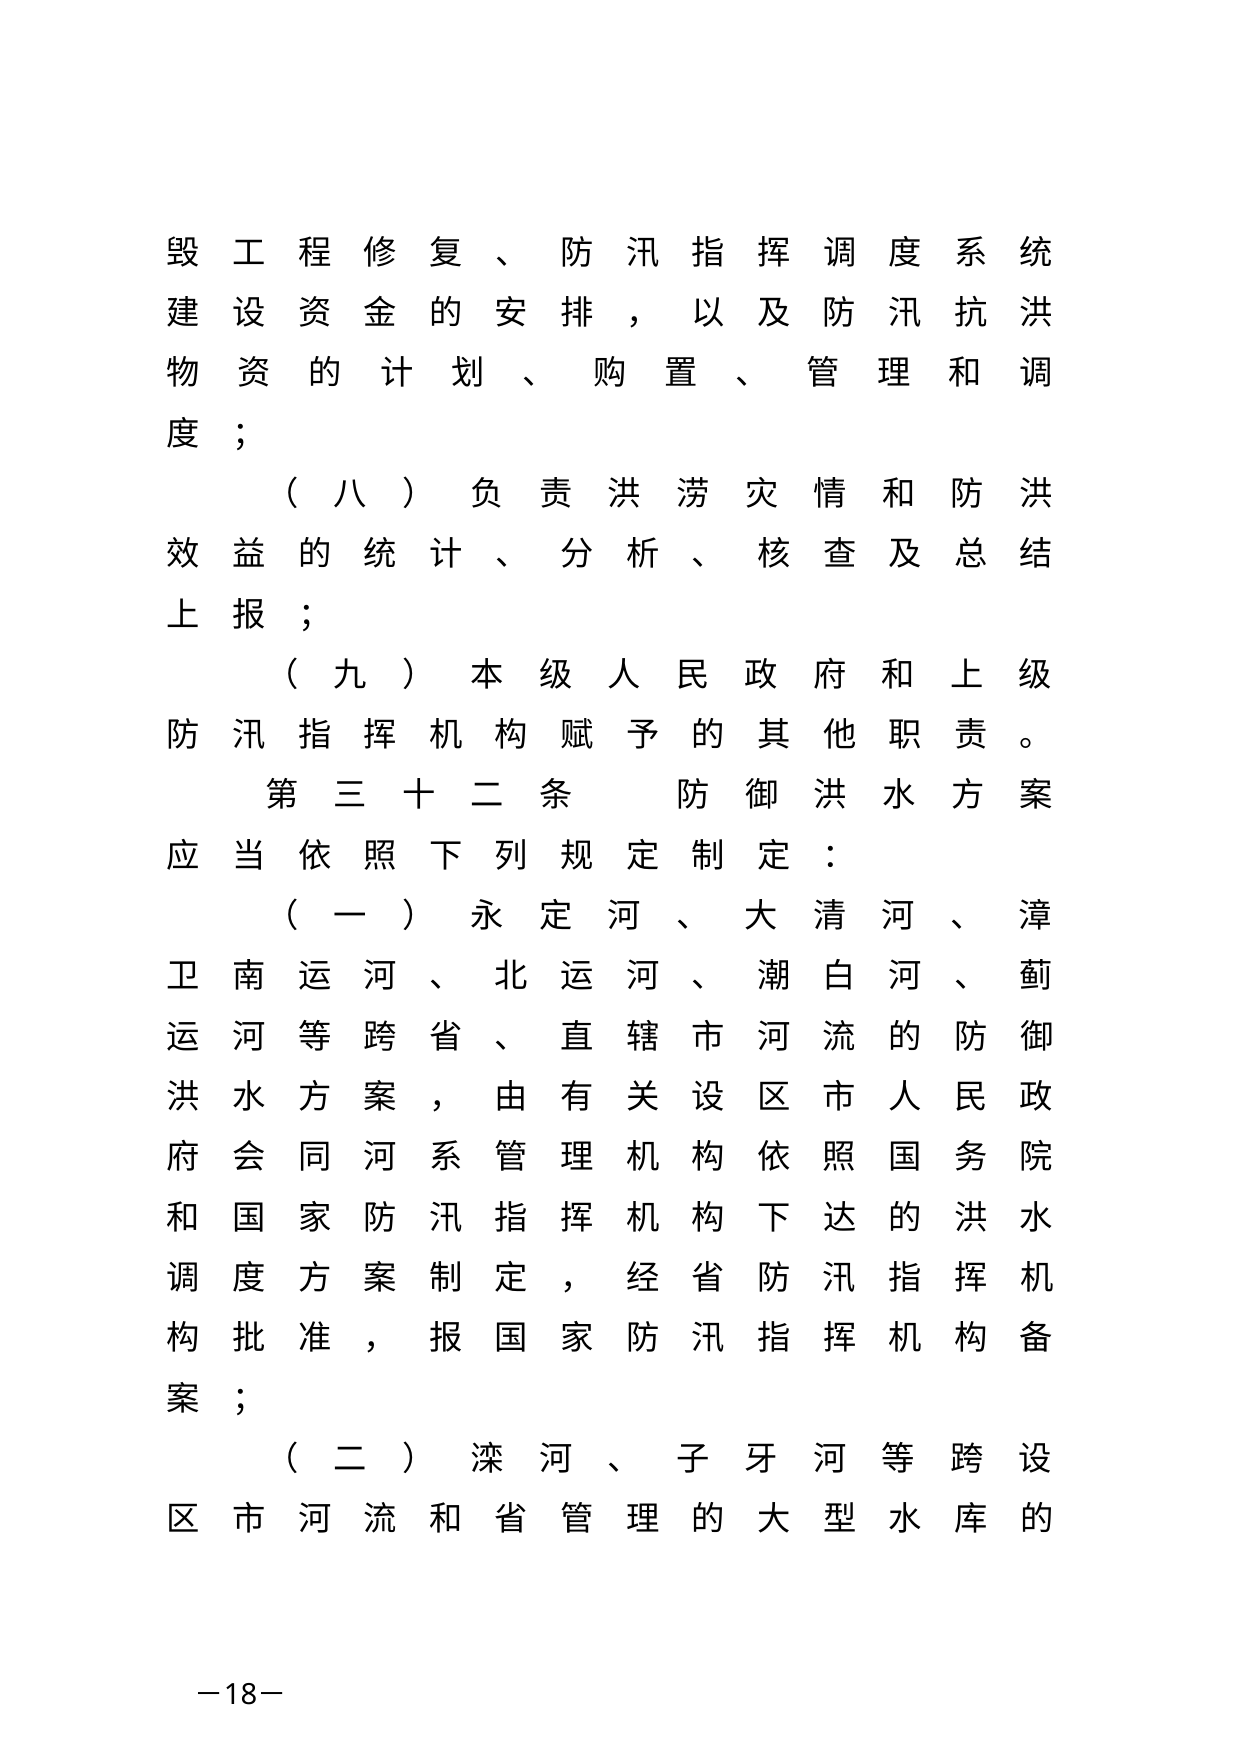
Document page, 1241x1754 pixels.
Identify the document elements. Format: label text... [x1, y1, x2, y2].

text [167, 1426, 1085, 1546]
text （九）本级人民政府和上级防汛指挥机构赋予的其他职责。 [167, 642, 1085, 762]
text 第三十二条 防御洪水方案应当依照下列规定制定： [167, 762, 1085, 883]
text （一）永定河、大清河、漳卫南运河、北运河、潮白河、蓟运河等跨省、直辖市河流的防御洪水方案，由有关设区市人民政府会同河系管理机构依照国务院和国家防汛指挥机构下达的洪水调度方案制定，经省防汛指挥机构批准，报国家防汛指挥机构备案； [167, 883, 1085, 1426]
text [167, 219, 1085, 461]
text （八）负责洪涝灾情和防洪效益的统计、分析、核查及总结上报； [167, 461, 1085, 642]
